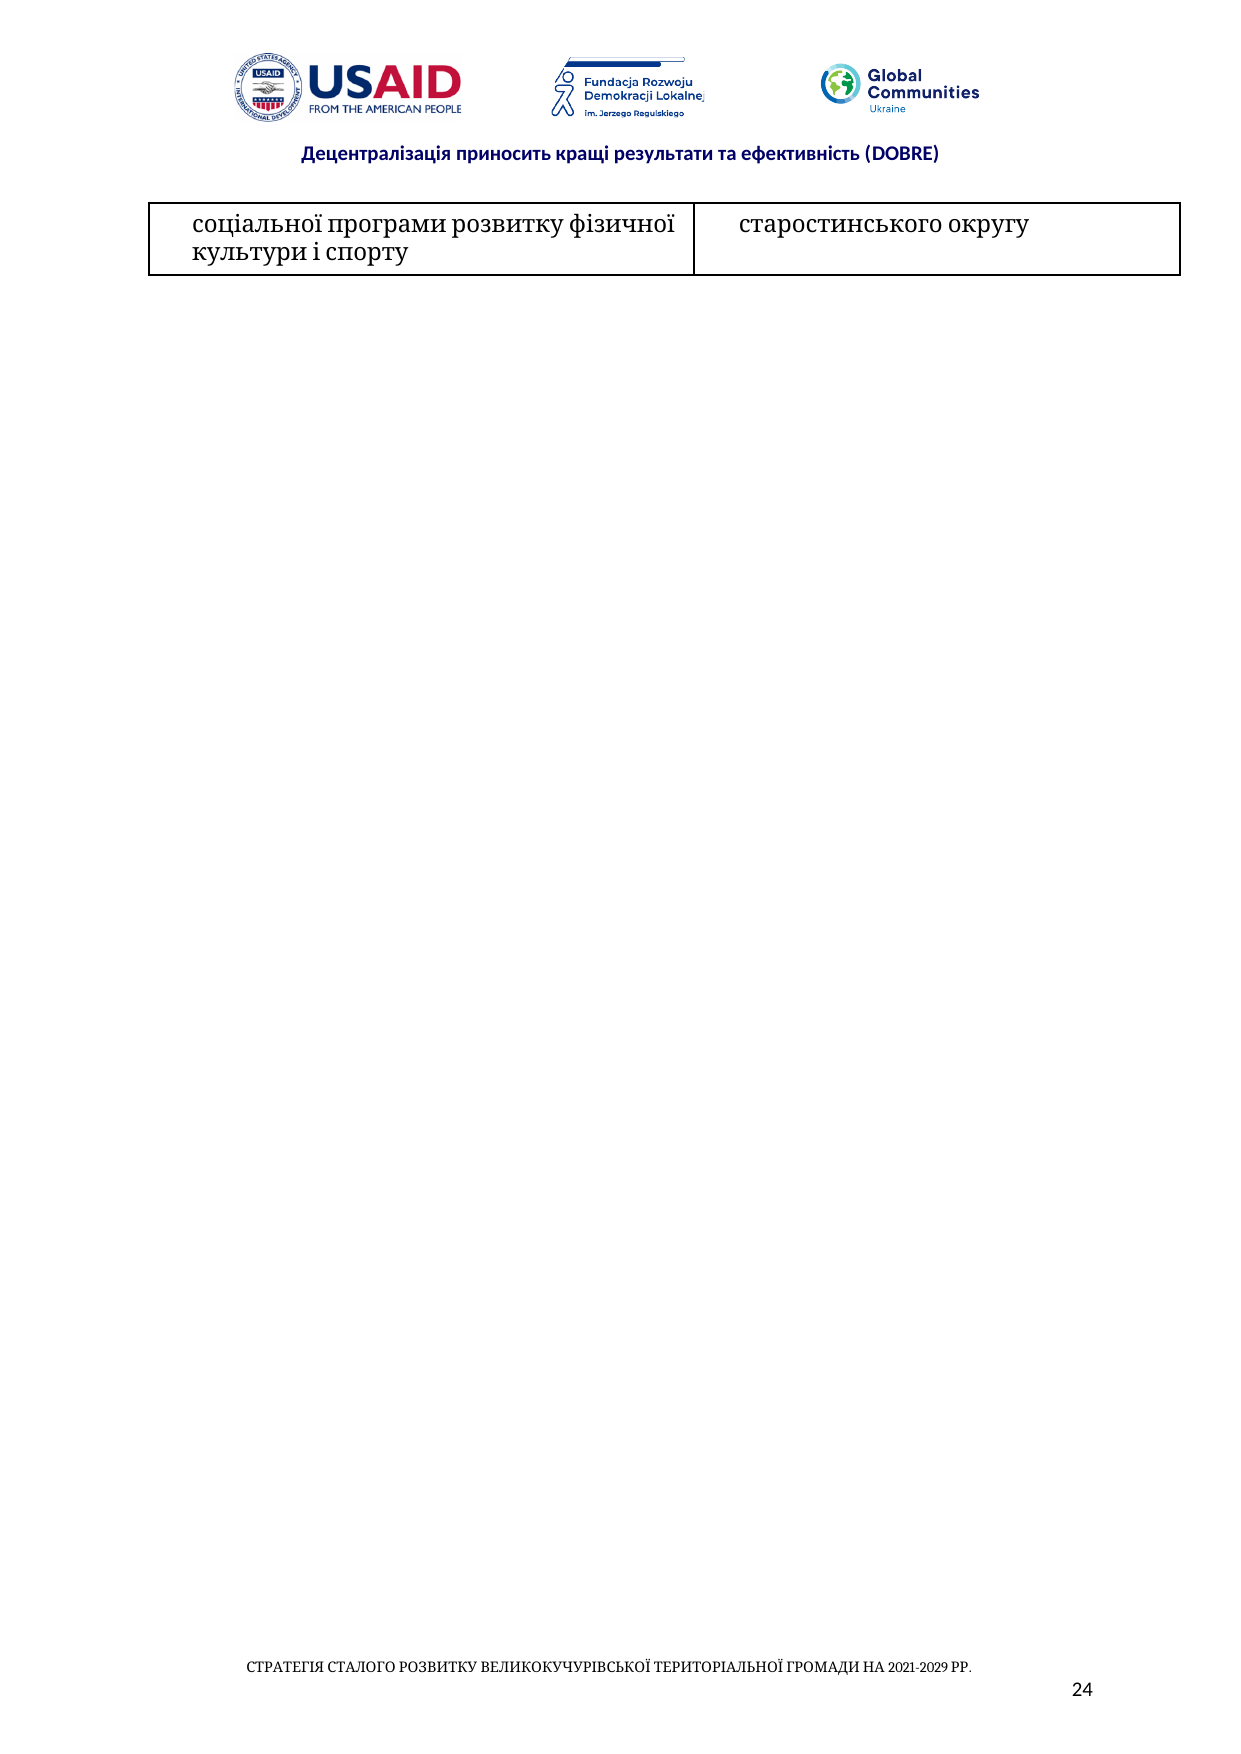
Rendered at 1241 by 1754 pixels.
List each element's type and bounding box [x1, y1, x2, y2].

table_cell [695, 204, 1179, 274]
picture [814, 44, 986, 131]
table_cell [150, 204, 693, 274]
picture [551, 56, 705, 118]
picture [234, 53, 462, 122]
